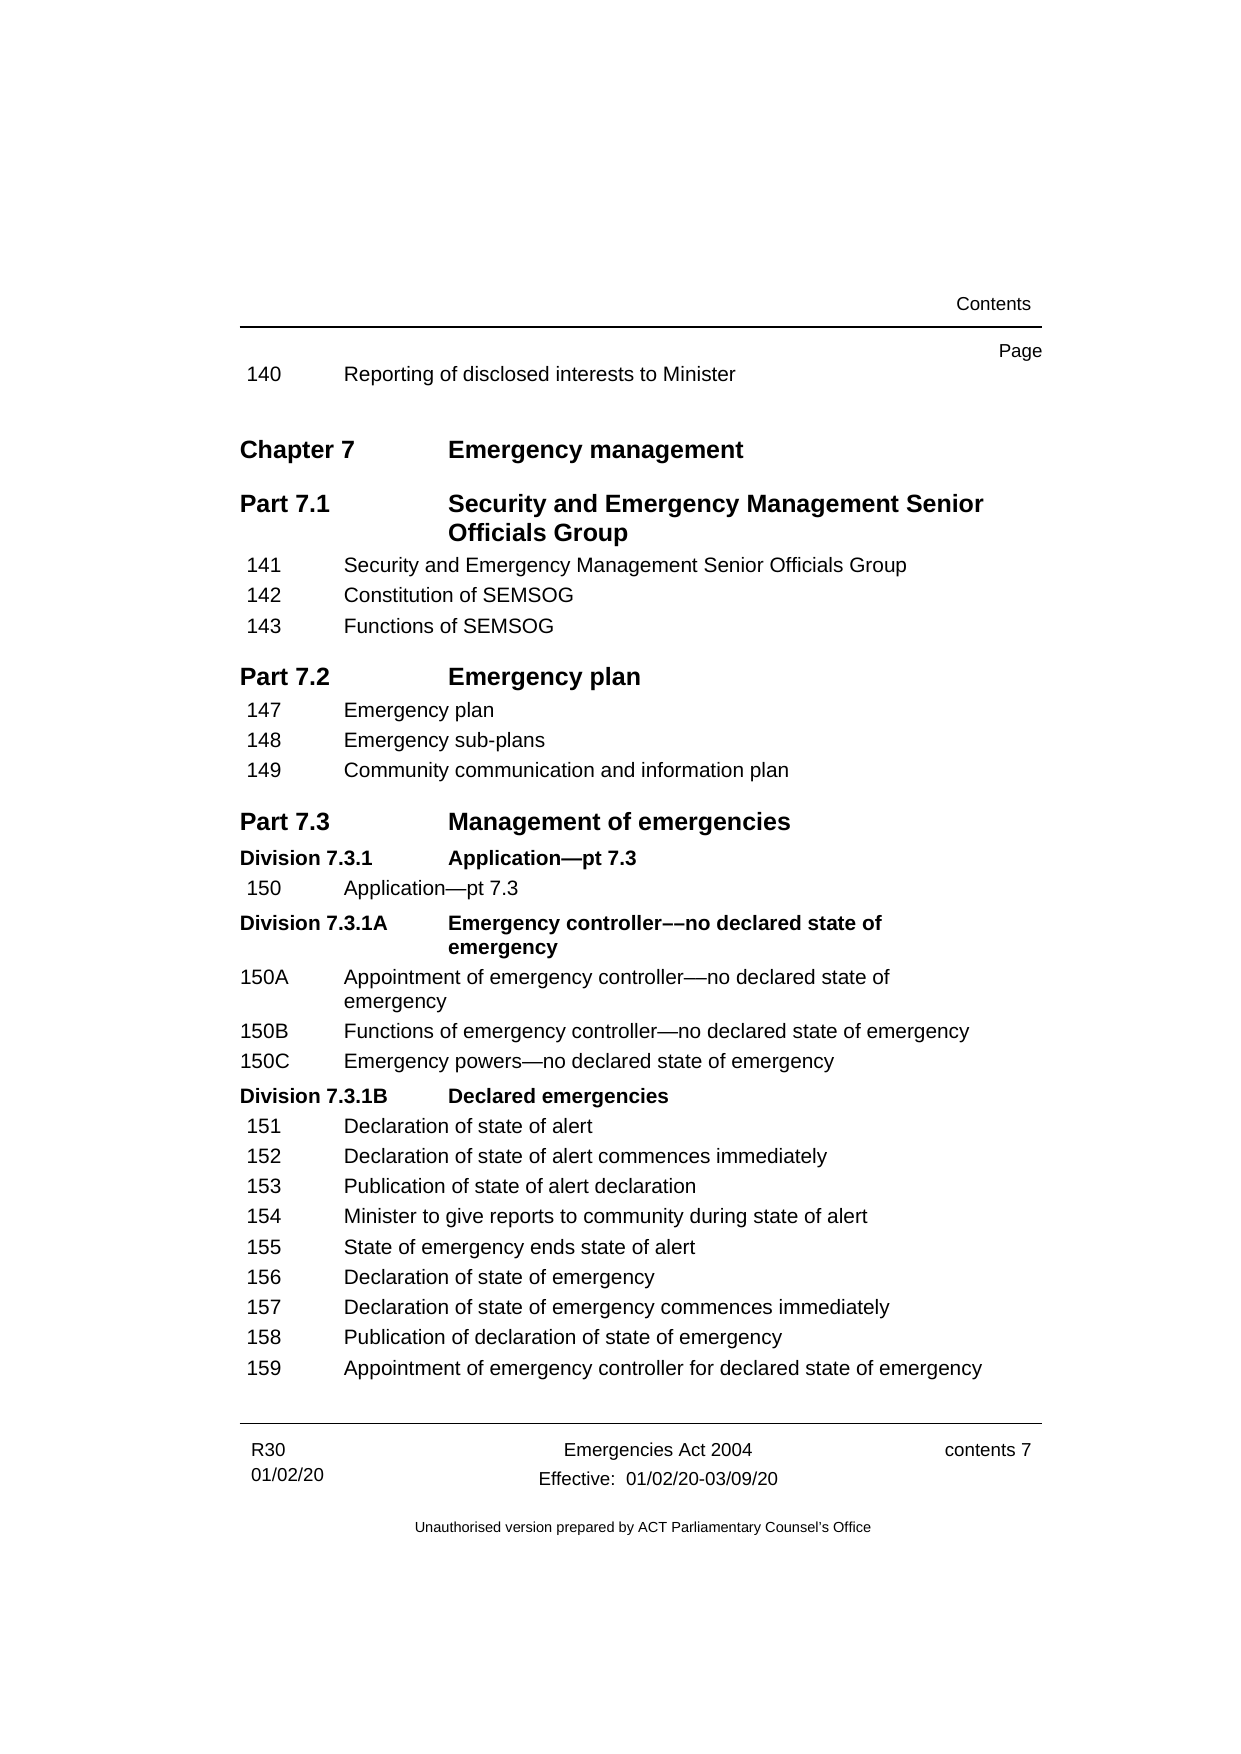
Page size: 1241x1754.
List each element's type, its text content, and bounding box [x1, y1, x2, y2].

text 141 Security and Emergency Management Senior Officials Group 89 [239, 553, 996, 577]
text 142 Constitution of SEMSOG 89 [239, 583, 996, 607]
text 150A Appointment of emergency controller––no declared state of emergency 95 [239, 965, 996, 1013]
text 153 Publication of state of alert declaration 101 [239, 1174, 996, 1198]
text 156 Declaration of state of emergency 102 [239, 1265, 996, 1289]
text 143 Functions of SEMSOG 90 [239, 613, 996, 637]
text 150B Functions of emergency controller—no declared state of emergency 97 [239, 1019, 996, 1043]
text 152 Declaration of state of alert commences immediately 100 [239, 1144, 996, 1168]
text Part 7.1 Security and Emergency Management Senior Officials Group 89 [239, 489, 996, 547]
text 158 Publication of declaration of state of emergency 102 [239, 1325, 996, 1349]
text Division 7.3.1 Application—pt 7.3 95 [239, 846, 996, 870]
text 150 Application—pt 7.3 95 [239, 876, 996, 900]
text Division 7.3.1A Emergency controller––no declared state of emergency 95 [239, 911, 996, 958]
text Part 7.3 Management of emergencies 95 [239, 807, 996, 836]
text 157 Declaration of state of emergency commences immediately 102 [239, 1295, 996, 1319]
text Part 7.2 Emergency plan 92 [239, 662, 996, 691]
text 148 Emergency sub-plans 93 [239, 728, 996, 752]
text 155 State of emergency ends state of alert 101 [239, 1234, 996, 1258]
text 159 Appointment of emergency controller for declared state of emergency 103 [239, 1355, 996, 1379]
text 140 Reporting of disclosed interests to Minister 88 [239, 362, 996, 386]
text 147 Emergency plan 92 [239, 697, 996, 721]
text 154 Minister to give reports to community during state of alert 101 [239, 1204, 996, 1228]
text 149 Community communication and information plan 93 [239, 758, 996, 782]
text Chapter 7 Emergency management 89 [239, 436, 996, 464]
text 151 Declaration of state of alert 100 [239, 1114, 996, 1138]
text Division 7.3.1B Declared emergencies 100 [239, 1083, 996, 1107]
text 150C Emergency powers—no declared state of emergency 98 [239, 1049, 996, 1073]
